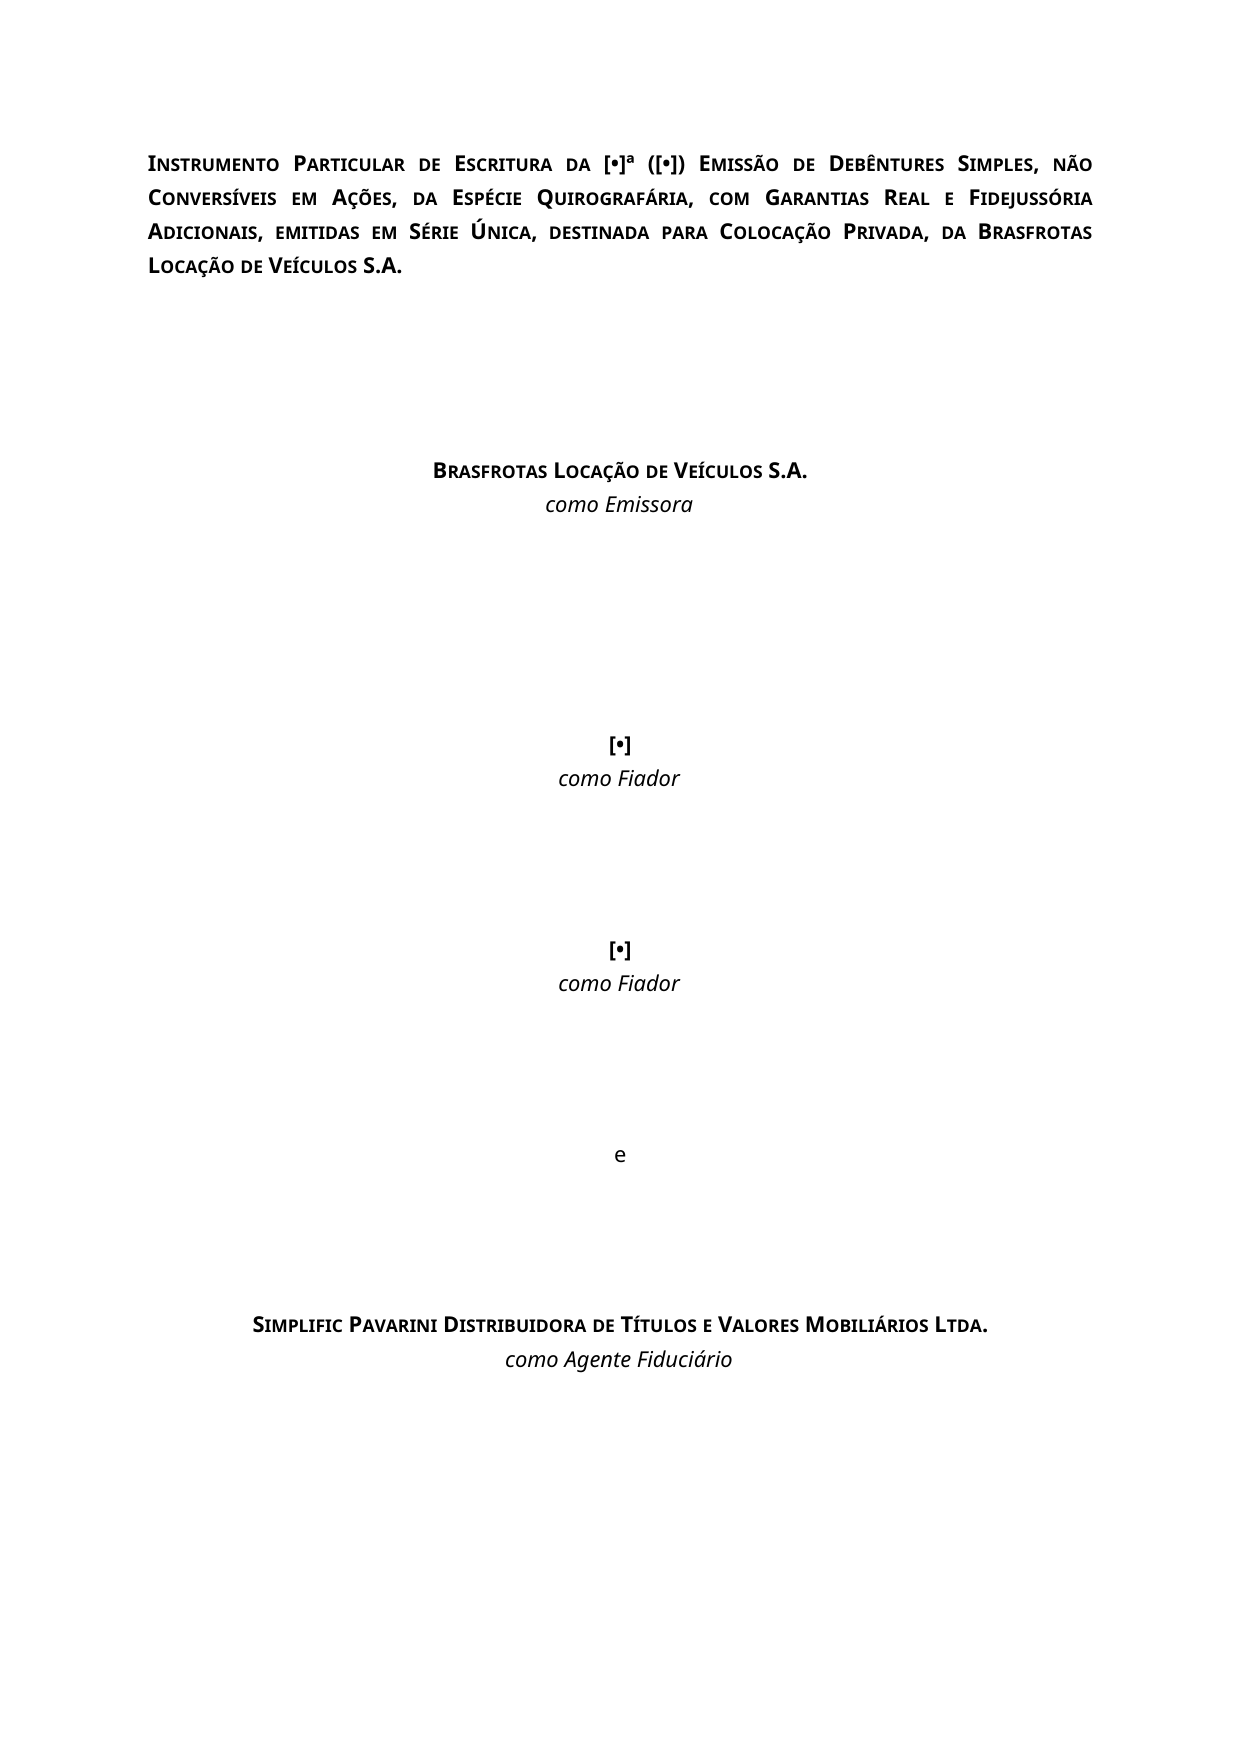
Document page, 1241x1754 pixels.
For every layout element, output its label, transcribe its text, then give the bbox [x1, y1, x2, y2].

text [•] [148, 728, 1092, 758]
text como Fiador [148, 968, 1092, 997]
text e [148, 1138, 1092, 1168]
text Brasfrotas Locação de Veículos S.A. [148, 455, 1092, 485]
text como Emissora [148, 489, 1092, 519]
text como Agente Fiduciário [148, 1343, 1092, 1373]
text [•] [148, 933, 1092, 963]
text Simplific Pavarini Distribuidora de Títulos e Valores Mobiliários Ltda. [148, 1309, 1092, 1339]
text Instrumento Particular de Escritura da [•]ª ([•]) Emissão de Debêntures Simples, não Conversíveis em Ações, da Espécie Quirografária, com Garantias Real e Fidejussória Adicionais, emitidas em Série Única, destinada para Colocação Privada, da Brasfrotas Locação de Veículos S.A. [148, 148, 1092, 280]
text como Fiador [148, 763, 1092, 792]
